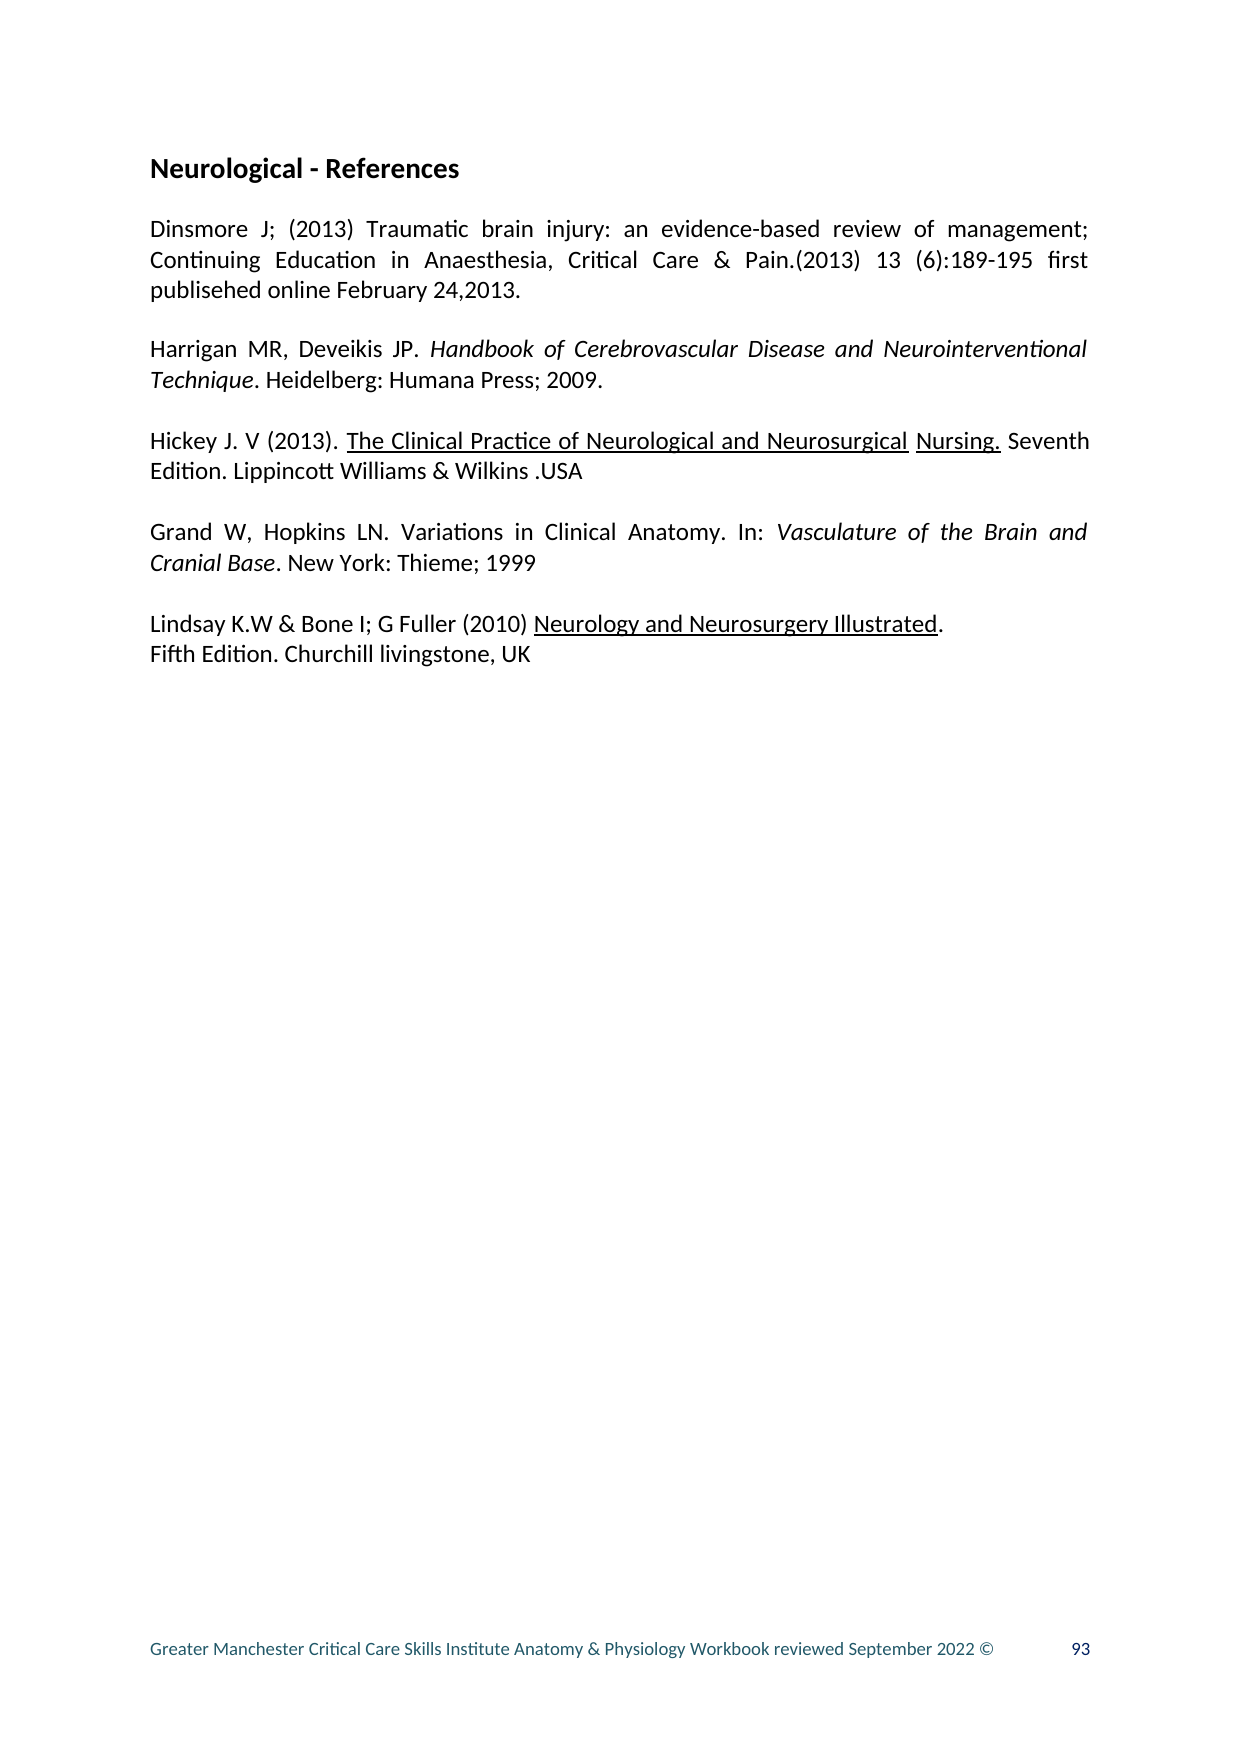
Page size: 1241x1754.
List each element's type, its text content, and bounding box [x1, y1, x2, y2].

text Lindsay K.W & Bone I; G Fuller (2010) Neurology and Neurosurgery Illustrated. [150, 608, 1090, 638]
text Fifth Edition. Churchill livingstone, UK [150, 638, 1090, 669]
text Dinsmore J; (2013) Traumatic brain injury: an evidence-based review of management; Continuing Education in Anaesthesia, Critical Care & Pain.(2013) 13 (6):189-195 first publisehed online February 24,2013. [150, 214, 1090, 305]
text Harrigan MR, Deveikis JP. Handbook of Cerebrovascular Disease and Neurointerventional Technique. Heidelberg: Humana Press; 2009. [150, 333, 1090, 394]
text Hickey J. V (2013). The Clinical Practice of Neurological and Neurosurgical Nursing. Seventh Edition. Lippincott Williams & Wilkins .USA [150, 425, 1090, 486]
text Grand W, Hopkins LN. Variations in Clinical Anatomy. In: Vasculature of the Brain and Cranial Base. New York: Thieme; 1999 [150, 516, 1090, 577]
text Neurological - References [150, 150, 1090, 186]
